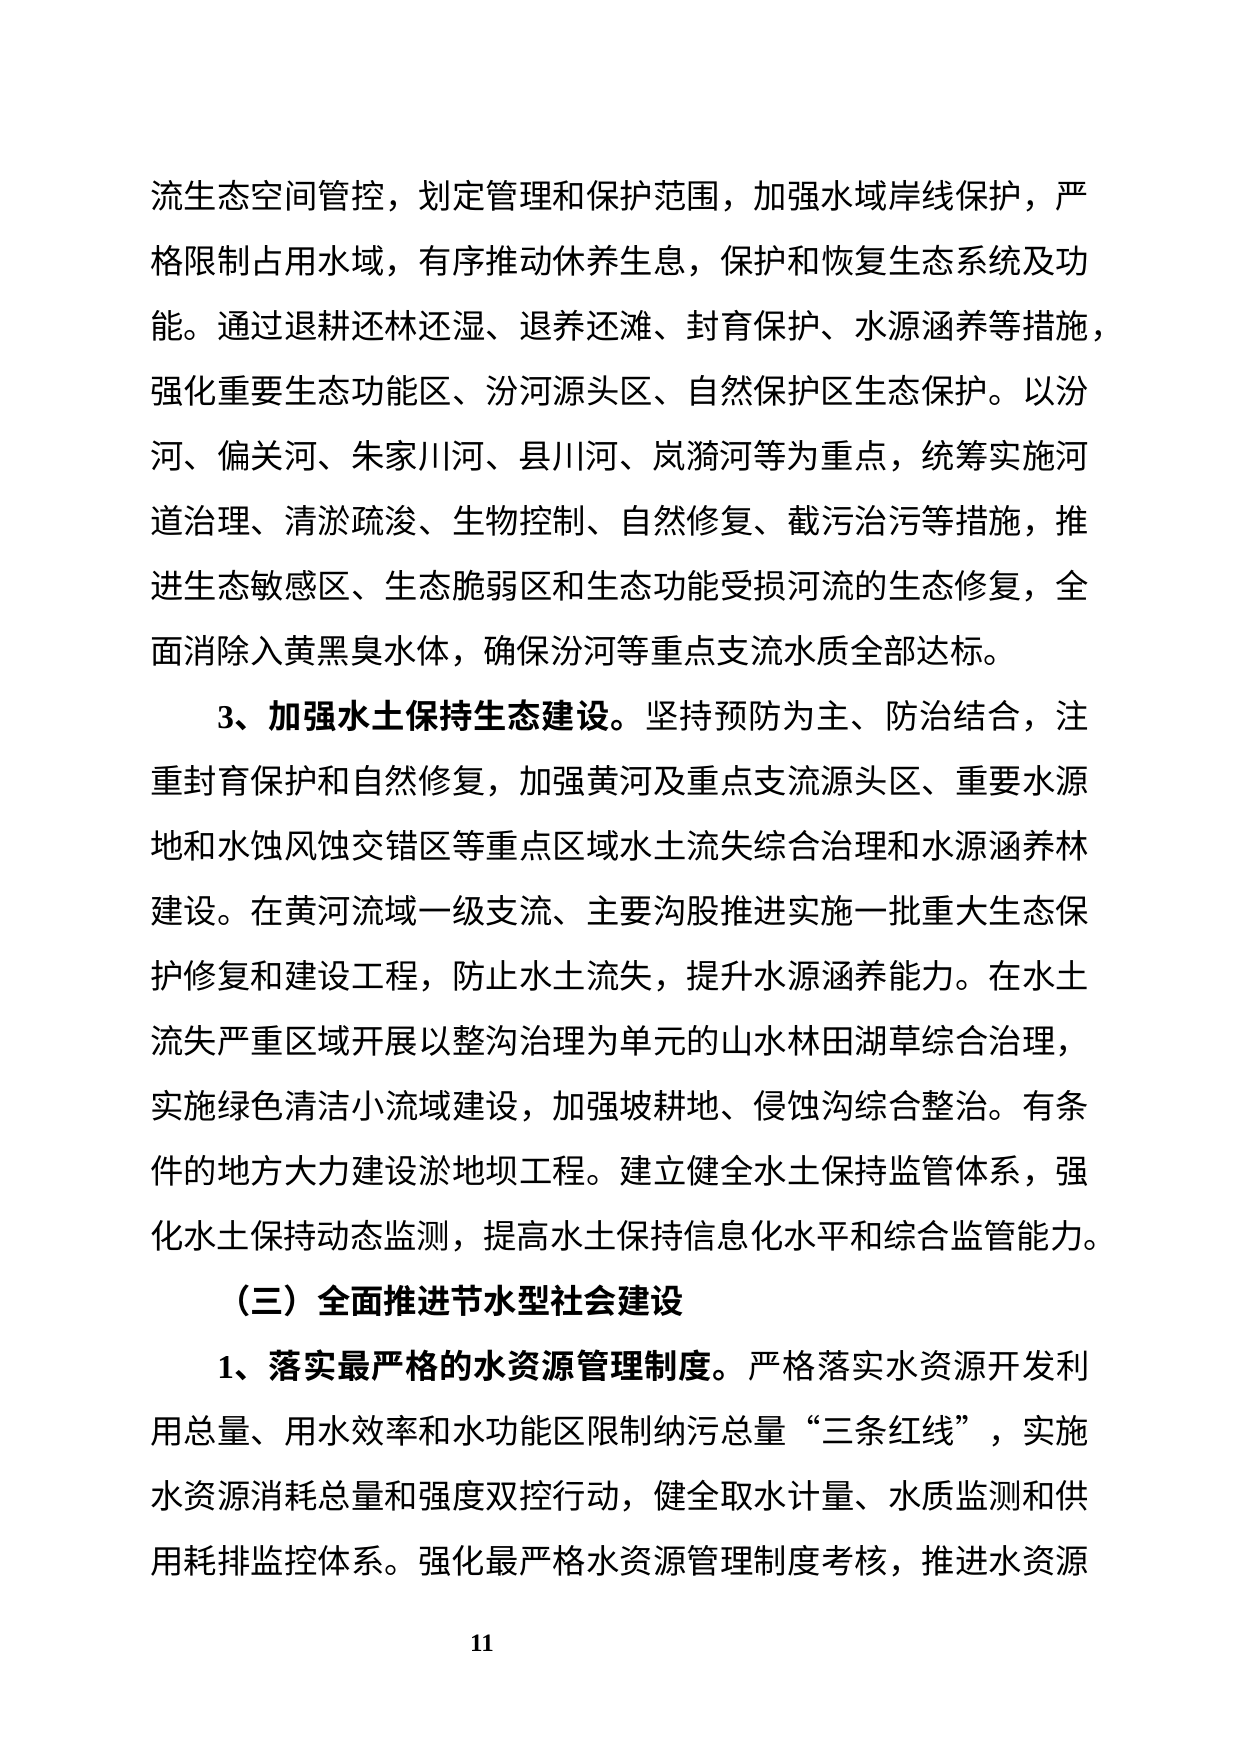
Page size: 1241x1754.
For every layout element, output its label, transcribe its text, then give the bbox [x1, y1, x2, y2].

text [150, 162, 1090, 682]
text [150, 1332, 1090, 1592]
text 3、加强水土保持生态建设。坚持预防为主、防治结合，注重封育保护和自然修复，加强黄河及重点支流源头区、重要水源地和水蚀风蚀交错区等重点区域水土流失综合治理和水源涵养林建设。在黄河流域一级支流、主要沟股推进实施一批重大生态保护修复和建设工程，防止水土流失，提升水源涵养能力。在水土流失严重区域开展以整沟治理为单元的山水林田湖草综合治理，实施绿色清洁小流域建设，加强坡耕地、侵蚀沟综合整治。有条件的地方大力建设淤地坝工程。建立健全水土保持监管体系，强化水土保持动态监测，提高水土保持信息化水平和综合监管能力。 [150, 682, 1090, 1267]
title （三）全面推进节水型社会建设 [150, 1267, 1090, 1332]
